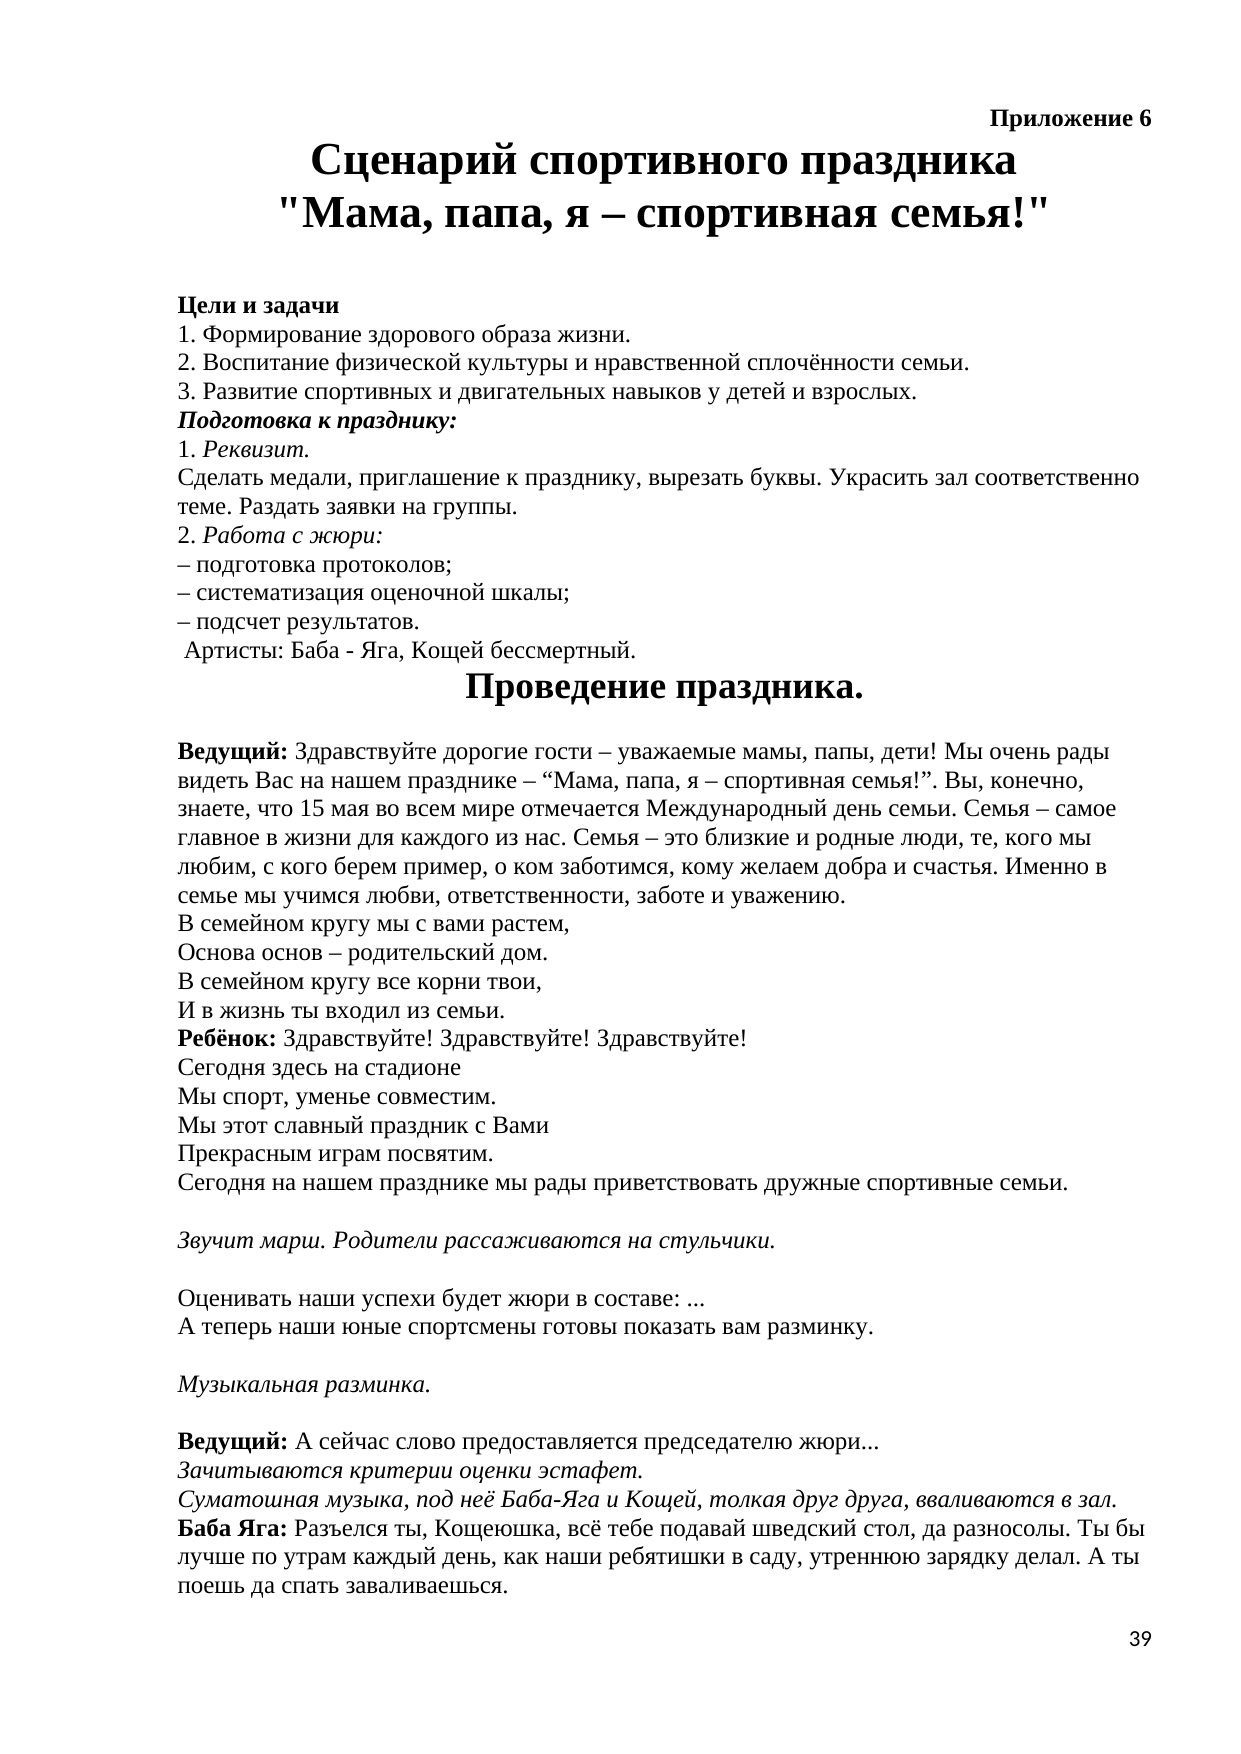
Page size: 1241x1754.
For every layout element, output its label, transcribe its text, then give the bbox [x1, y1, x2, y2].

text Проведение праздника. [177, 664, 1152, 707]
text Подготовка к празднику: [177, 405, 1152, 434]
text Музыкальная разминка. [177, 1369, 1152, 1398]
text Приложение 6 [177, 103, 1152, 132]
text – подготовка протоколов; – систематизация оценочной шкалы; – подсчет результатов. [177, 549, 1152, 635]
text Звучит марш. Родители рассаживаются на стульчики. [177, 1225, 1152, 1253]
text Сегодня здесь на стадионе [177, 1052, 1152, 1081]
text Артисты: Баба - Яга, Кощей бессмертный. [177, 635, 1152, 664]
text Ведущий: А сейчас слово предоставляется председателю жюри... [177, 1426, 1152, 1455]
text 2. Работа с жюри: [177, 520, 1152, 549]
text Зачитываются критерии оценки эстафет. [177, 1455, 1152, 1484]
text Сценарий спортивного праздника [177, 132, 1152, 184]
text Баба Яга: Разъелся ты, Кощеюшка, всё тебе подавай шведский стол, да разносолы. Ты бы лучше по утрам каждый день, как наши ребятишки в саду, утреннюю зарядку делал. А ты поешь да спать заваливаешься. [177, 1513, 1152, 1599]
text Мы спорт, уменье совместим. [177, 1081, 1152, 1110]
text Ведущий: Здравствуйте дорогие гости – уважаемые мамы, папы, дети! Мы очень рады видеть Вас на нашем празднике – “Мама, папа, я – спортивная семья!”. Вы, конечно, знаете, что 15 мая во всем мире отмечается Международный день семьи. Семья – самое главное в жизни для каждого из нас. Семья – это близкие и родные люди, те, кого мы любим, с кого берем пример, о ком заботимся, кому желаем добра и счастья. Именно в семье мы учимся любви, ответственности, заботе и уважению. [177, 736, 1152, 908]
text 1. Реквизит. [177, 434, 1152, 462]
text В семейном кругу мы с вами растем, [177, 908, 1152, 937]
text Цели и задачи [177, 290, 1152, 319]
text 1. Формирование здорового образа жизни. 2. Воспитание физической культуры и нравственной сплочённости семьи. 3. Развитие спортивных и двигательных навыков у детей и взрослых. [177, 319, 1152, 405]
text И в жизнь ты входил из семьи. [177, 995, 1152, 1023]
text Оценивать наши успехи будет жюри в составе: ... [177, 1283, 1152, 1311]
text Сделать медали, приглашение к празднику, вырезать буквы. Украсить зал соответственно теме. Раздать заявки на группы. [177, 462, 1152, 520]
text Сегодня на нашем празднике мы рады приветствовать дружные спортивные семьи. [177, 1167, 1152, 1196]
text А теперь наши юные спортсмены готовы показать вам разминку. [177, 1311, 1152, 1340]
text Прекрасным играм посвятим. [177, 1138, 1152, 1167]
text В семейном кругу все корни твои, [177, 966, 1152, 995]
text Суматошная музыка, под неё Баба-Яга и Кощей, толкая друг друга, вваливаются в зал. [177, 1484, 1152, 1513]
text Мы этот славный праздник с Вами [177, 1110, 1152, 1138]
text Ребёнок: Здравствуйте! Здравствуйте! Здравствуйте! [177, 1023, 1152, 1052]
text "Мама, папа, я – спортивная семья!" [177, 184, 1152, 237]
text Основа основ – родительский дом. [177, 937, 1152, 966]
